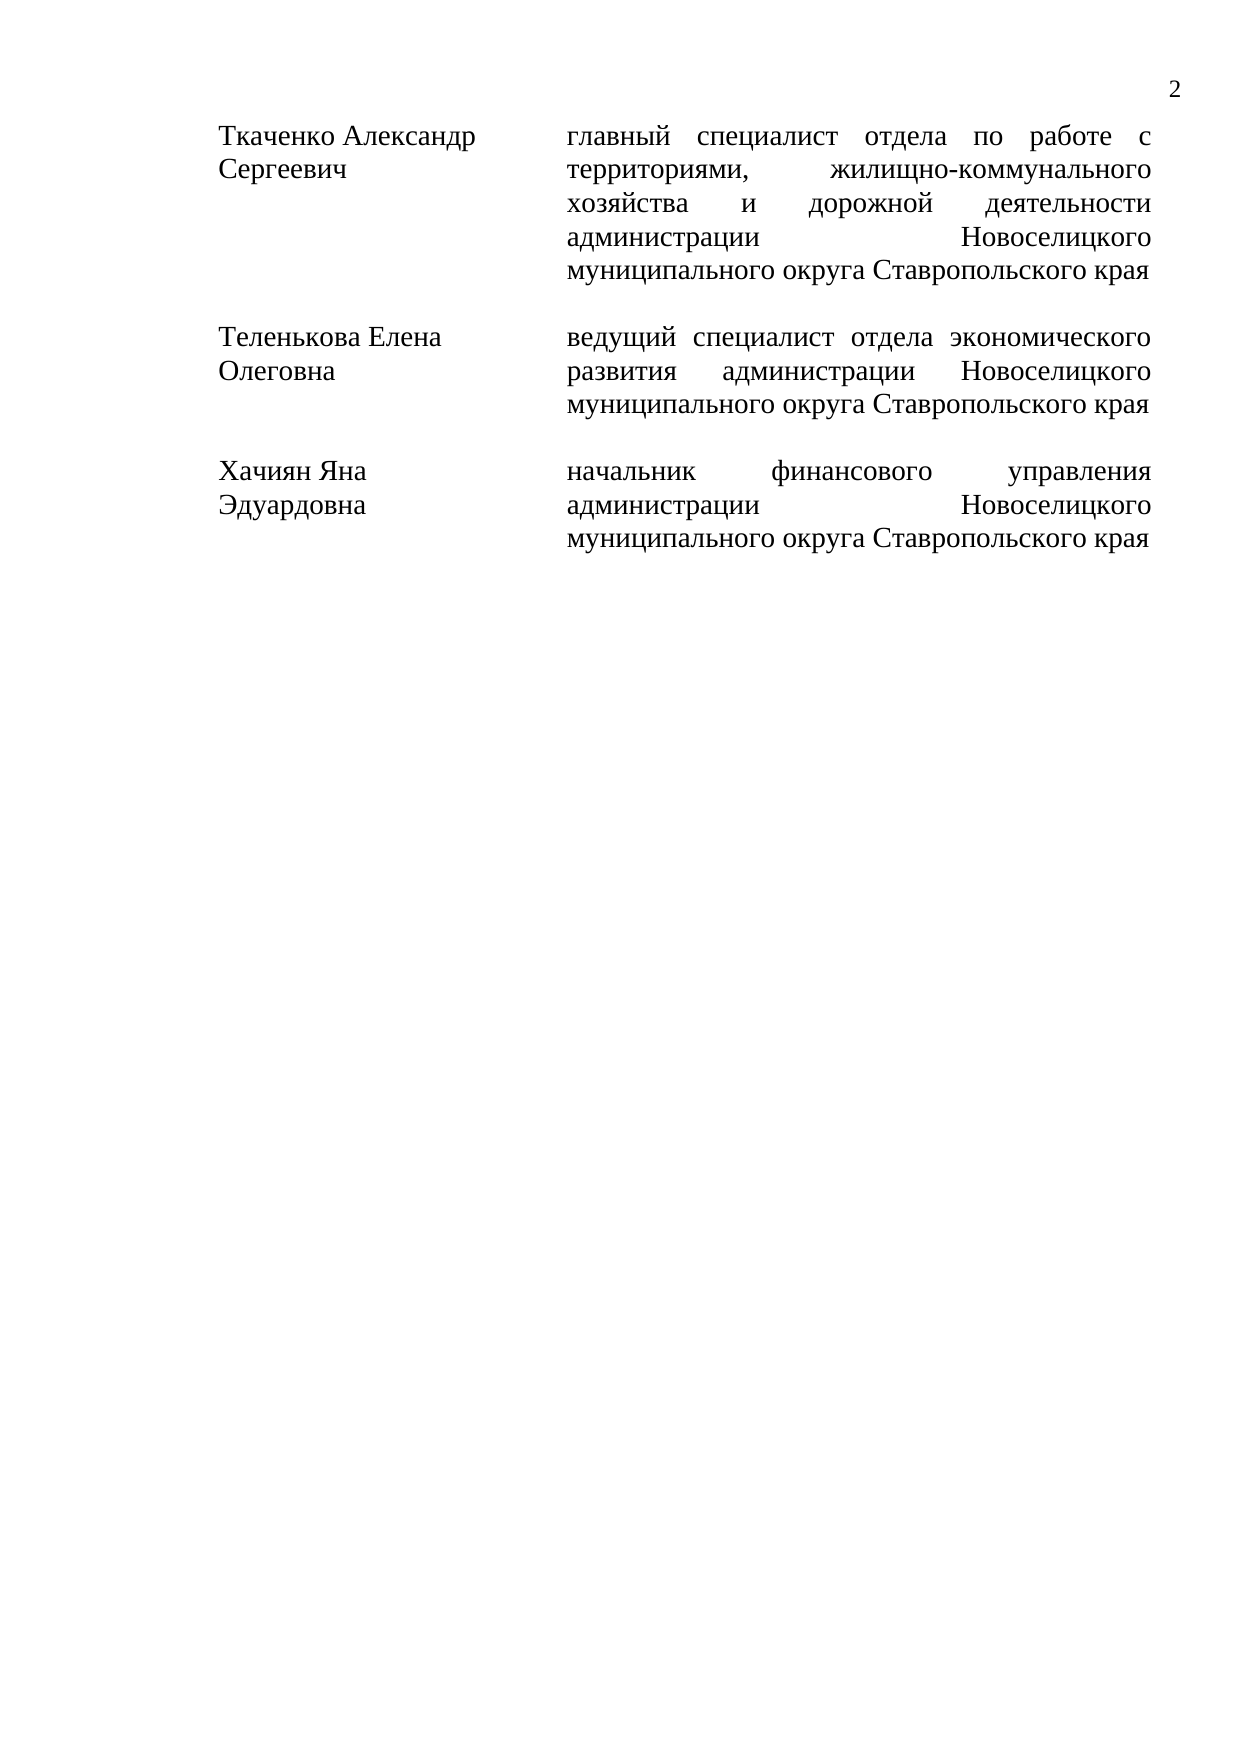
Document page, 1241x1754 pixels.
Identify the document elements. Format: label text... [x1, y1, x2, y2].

table_cell ведущий специалист отдела экономического развития администрации Новоселицкого муниципального округа Ставропольского края [555, 319, 1163, 453]
table_cell начальник финансового управления администрации Новоселицкого муниципального округа Ставропольского края [555, 454, 1163, 588]
table_cell Ткаченко Александр Сергеевич [207, 118, 555, 319]
table_cell Хачиян Яна Эдуардовна [207, 454, 555, 588]
table_cell главный специалист отдела по работе с территориями, жилищно-коммунального хозяйства и дорожной деятельности администрации Новоселицкого муниципального округа Ставропольского края [555, 118, 1163, 319]
table_cell Теленькова Елена Олеговна [207, 319, 555, 453]
